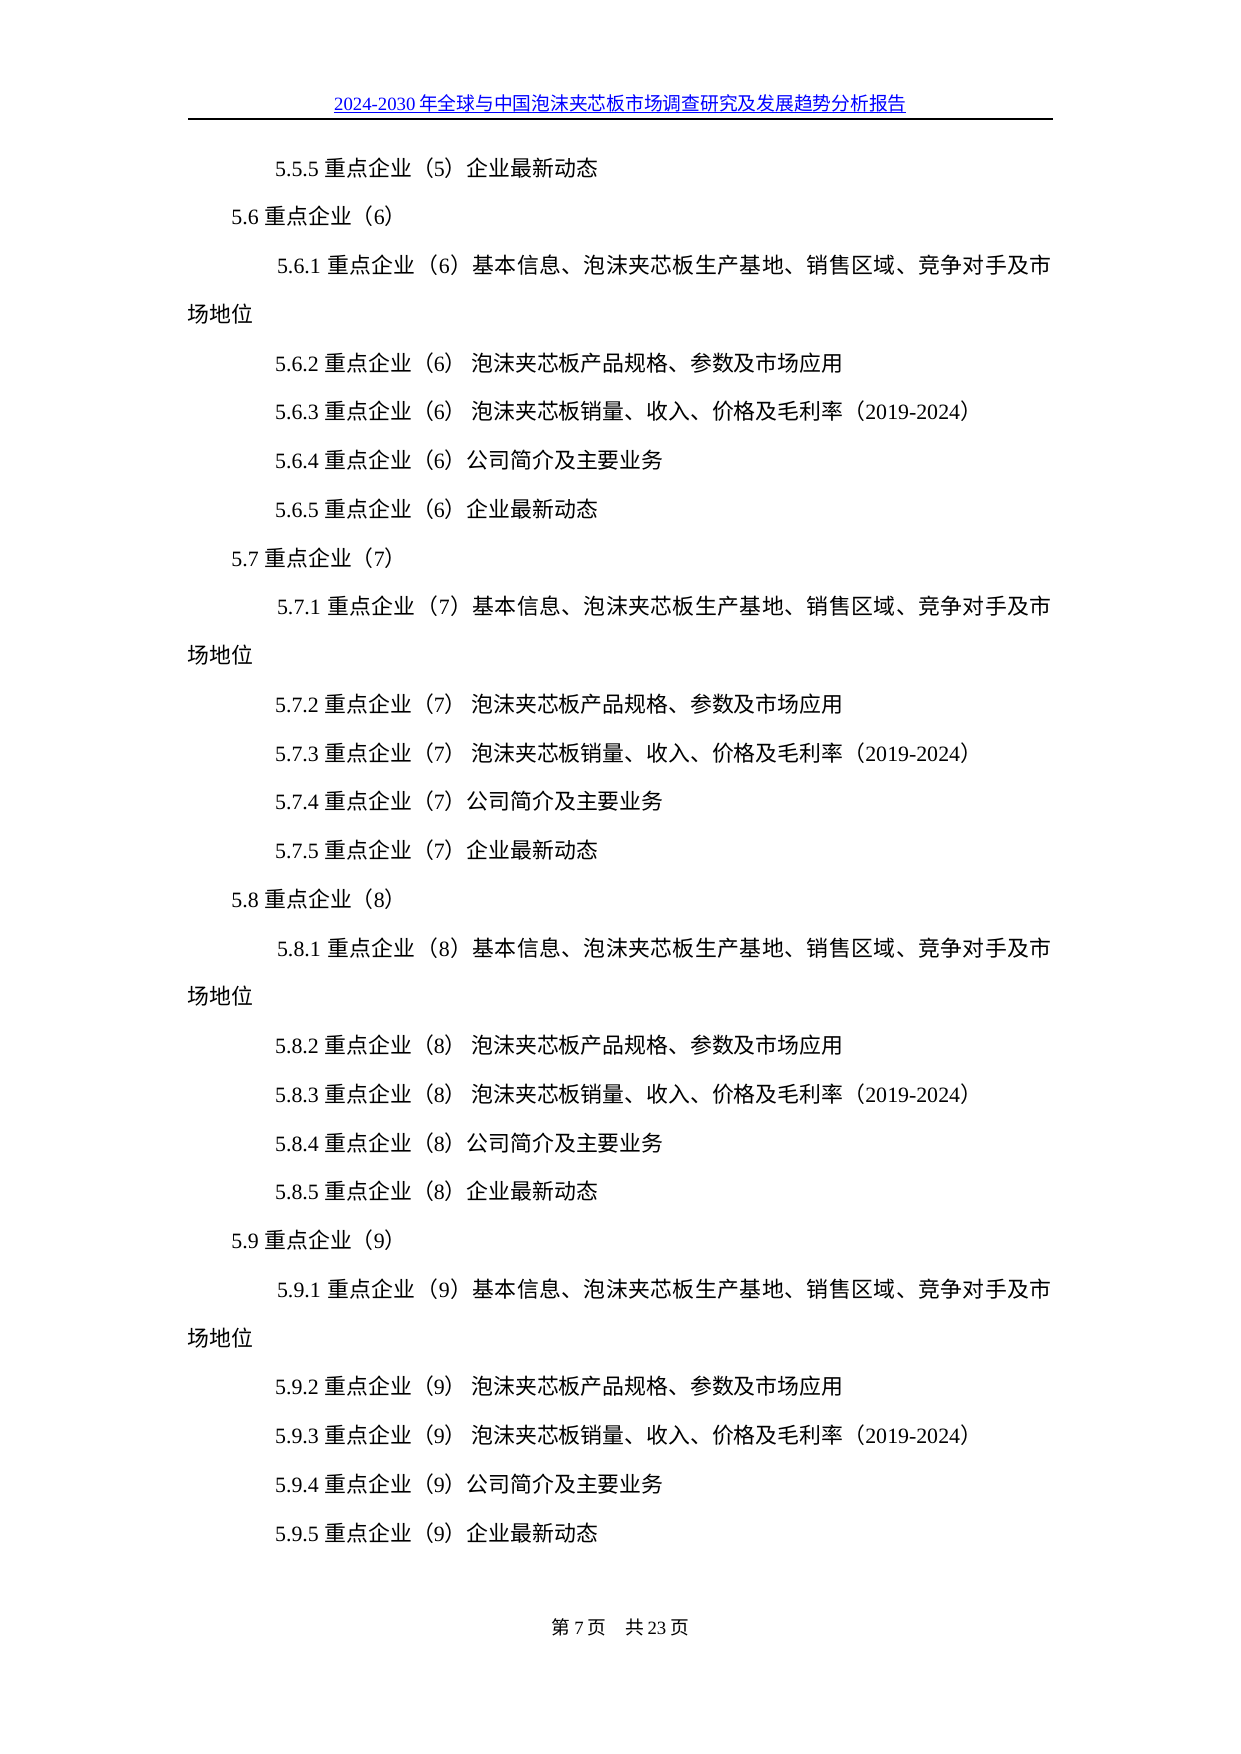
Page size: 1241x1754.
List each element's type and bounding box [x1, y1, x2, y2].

text [187, 150, 1053, 1548]
